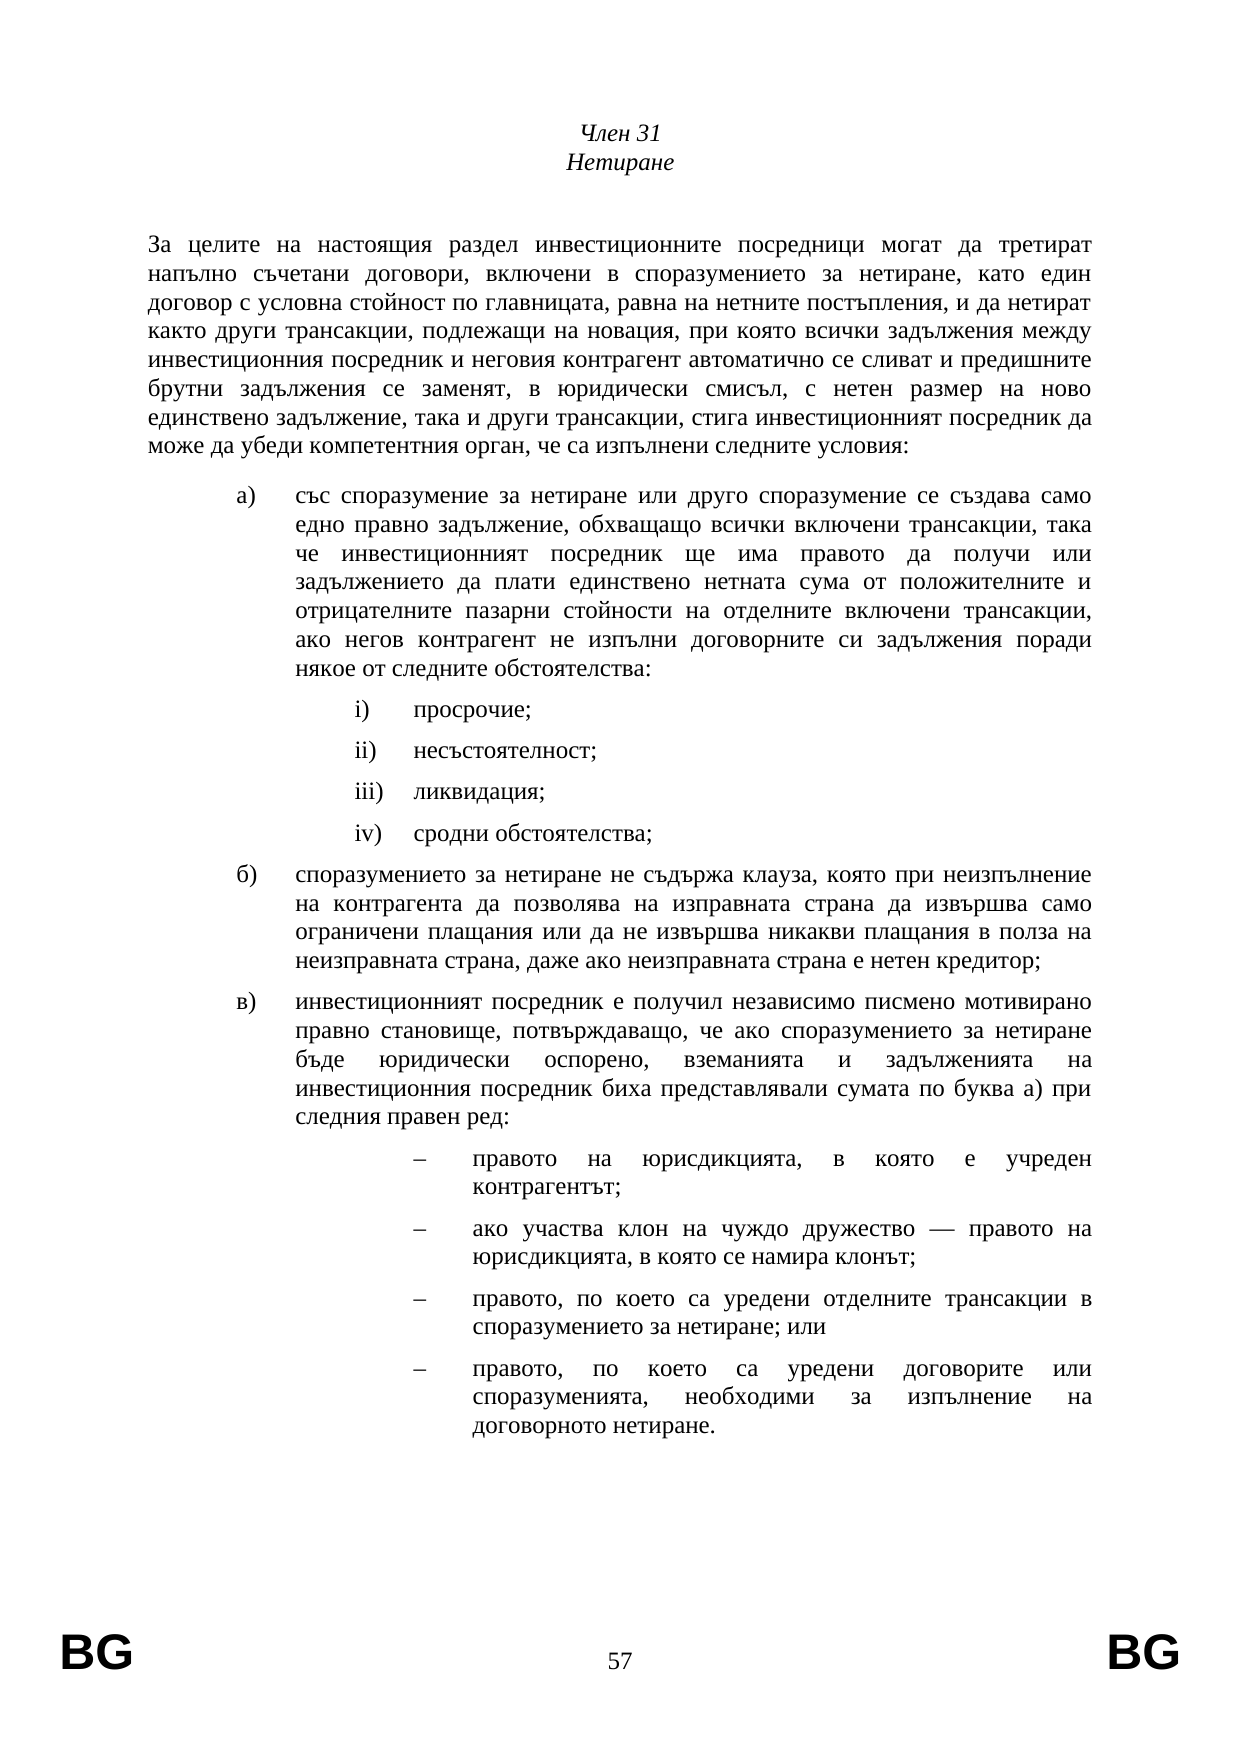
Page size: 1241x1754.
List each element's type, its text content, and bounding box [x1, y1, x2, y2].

text в) инвестиционният посредник е получил независимо писмено мотивирано правно становище, потвърждаващо, че ако споразумението за нетиране бъде юридически оспорено, вземанията и задълженията на инвестиционния посредник биха представлявали сумата по буква а) при следния правен ред: [236, 986, 1093, 1130]
text а) със споразумение за нетиране или друго споразумение се създава само едно правно задължение, обхващащо всички включени трансакции, така че инвестиционният посредник ще има правото да получи или задължението да плати единствено нетната сума от положителните и отрицателните пазарни стойности на отделните включени трансакции, ако негов контрагент не изпълни договорните си задължения поради някое от следните обстоятелства: [236, 480, 1093, 681]
list правото, по което са уредени договорите или споразуменията, необходими за изпълнение на договорното нетиране. [413, 1353, 1093, 1439]
text За целите на настоящия раздел инвестиционните посредници могат да третират напълно съчетани договори, включени в споразумението за нетиране, като един договор с условна стойност по главницата, равна на нетните постъпления, и да нетират както други трансакции, подлежащи на новация, при която всички задължения между инвестиционния посредник и неговия контрагент автоматично се сливат и предишните брутни задължения се заменят, в юридически смисъл, с нетен размер на ново единствено задължение, така и други трансакции, стига инвестиционният посредник да може да убеди компетентния орган, че са изпълнени следните условия: [148, 229, 1093, 459]
text б) споразумението за нетиране не съдържа клауза, която при неизпълнение на контрагента да позволява на изправната страна да извършва само ограничени плащания или да не извършва никакви плащания в полза на неизправната страна, даже ако неизправната страна е нетен кредитор; [236, 859, 1093, 974]
list правото, по което са уредени отделните трансакции в споразумението за нетиране; или [413, 1283, 1093, 1340]
list ако участва клон на чуждо дружество — правото на юрисдикцията, в която се намира клонът; [413, 1213, 1093, 1270]
text ii) несъстоятелност; [354, 735, 1093, 764]
text i) просрочие; [354, 694, 1093, 723]
text Член 31 Нетиране [148, 118, 1093, 176]
text iii) ликвидация; [354, 776, 1093, 805]
text iv) сродни обстоятелства; [354, 818, 1093, 846]
list правото на юрисдикцията, в която е учреден контрагентът; [413, 1143, 1093, 1200]
